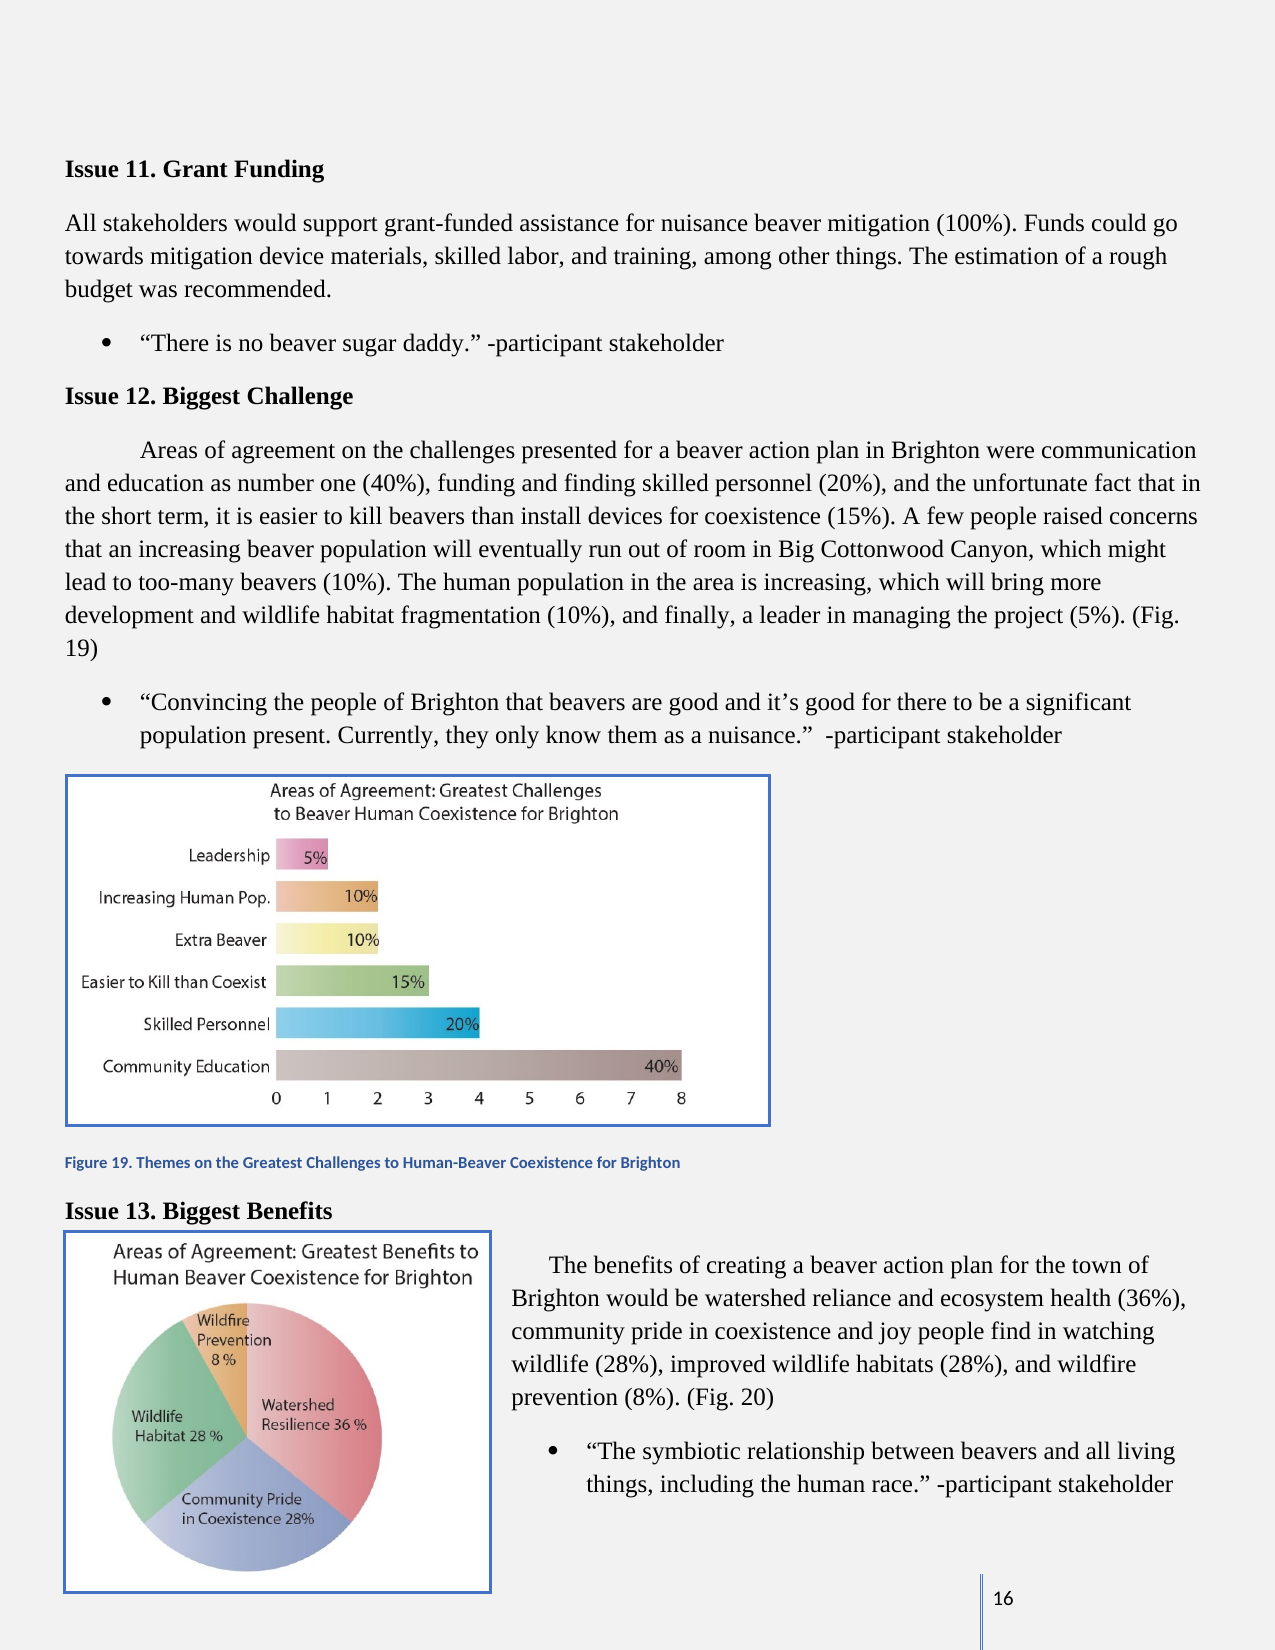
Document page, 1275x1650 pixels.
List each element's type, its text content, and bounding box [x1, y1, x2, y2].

text Areas of agreement on the challenges presented for a beaver action plan in Brighton were communication and education as number one (40%), funding and finding skilled personnel (20%), and the unfortunate fact that in the short term, it is easier to kill beavers than install devices for coexistence (15%). A few people raised concerns that an increasing beaver population will eventually run out of room in Big Cottonwood Canyon, which might lead to too-many beavers (10%). The human population in the area is increasing, which will bring more development and wildlife habitat fragmentation (10%), and finally, a leader in managing the project (5%). (Fig. 19) [64, 435, 1210, 662]
list “There is no beaver sugar daddy.” -participant stakeholder [102, 328, 1210, 356]
list “Convincing the people of Brighton that beavers are good and it’s good for there to be a significant population present. Currently, they only know them as a nuisance.” -participant stakeholder [102, 687, 1210, 749]
list “The symbiotic relationship between beavers and all living things, including the human race.” -participant stakeholder [492, 1436, 1210, 1498]
picture [68, 777, 768, 1124]
text All stakeholders would support grant-funded assistance for nuisance beaver mitigation (100%). Funds could go towards mitigation device materials, skilled labor, and training, among other things. The estimation of a rough budget was recommended. [64, 208, 1210, 302]
picture [66, 1233, 489, 1591]
text Issue 11. Grant Funding [64, 154, 1210, 183]
text The benefits of creating a beaver action plan for the town of Brighton would be watershed reliance and ecosystem health (36%), community pride in coexistence and joy people find in watching wildlife (28%), improved wildlife habitats (28%), and wildfire prevention (8%). (Fig. 20) [492, 1250, 1210, 1411]
text Issue 12. Biggest Challenge [64, 381, 1210, 410]
text Issue 13. Biggest Benefits [64, 1196, 1210, 1225]
